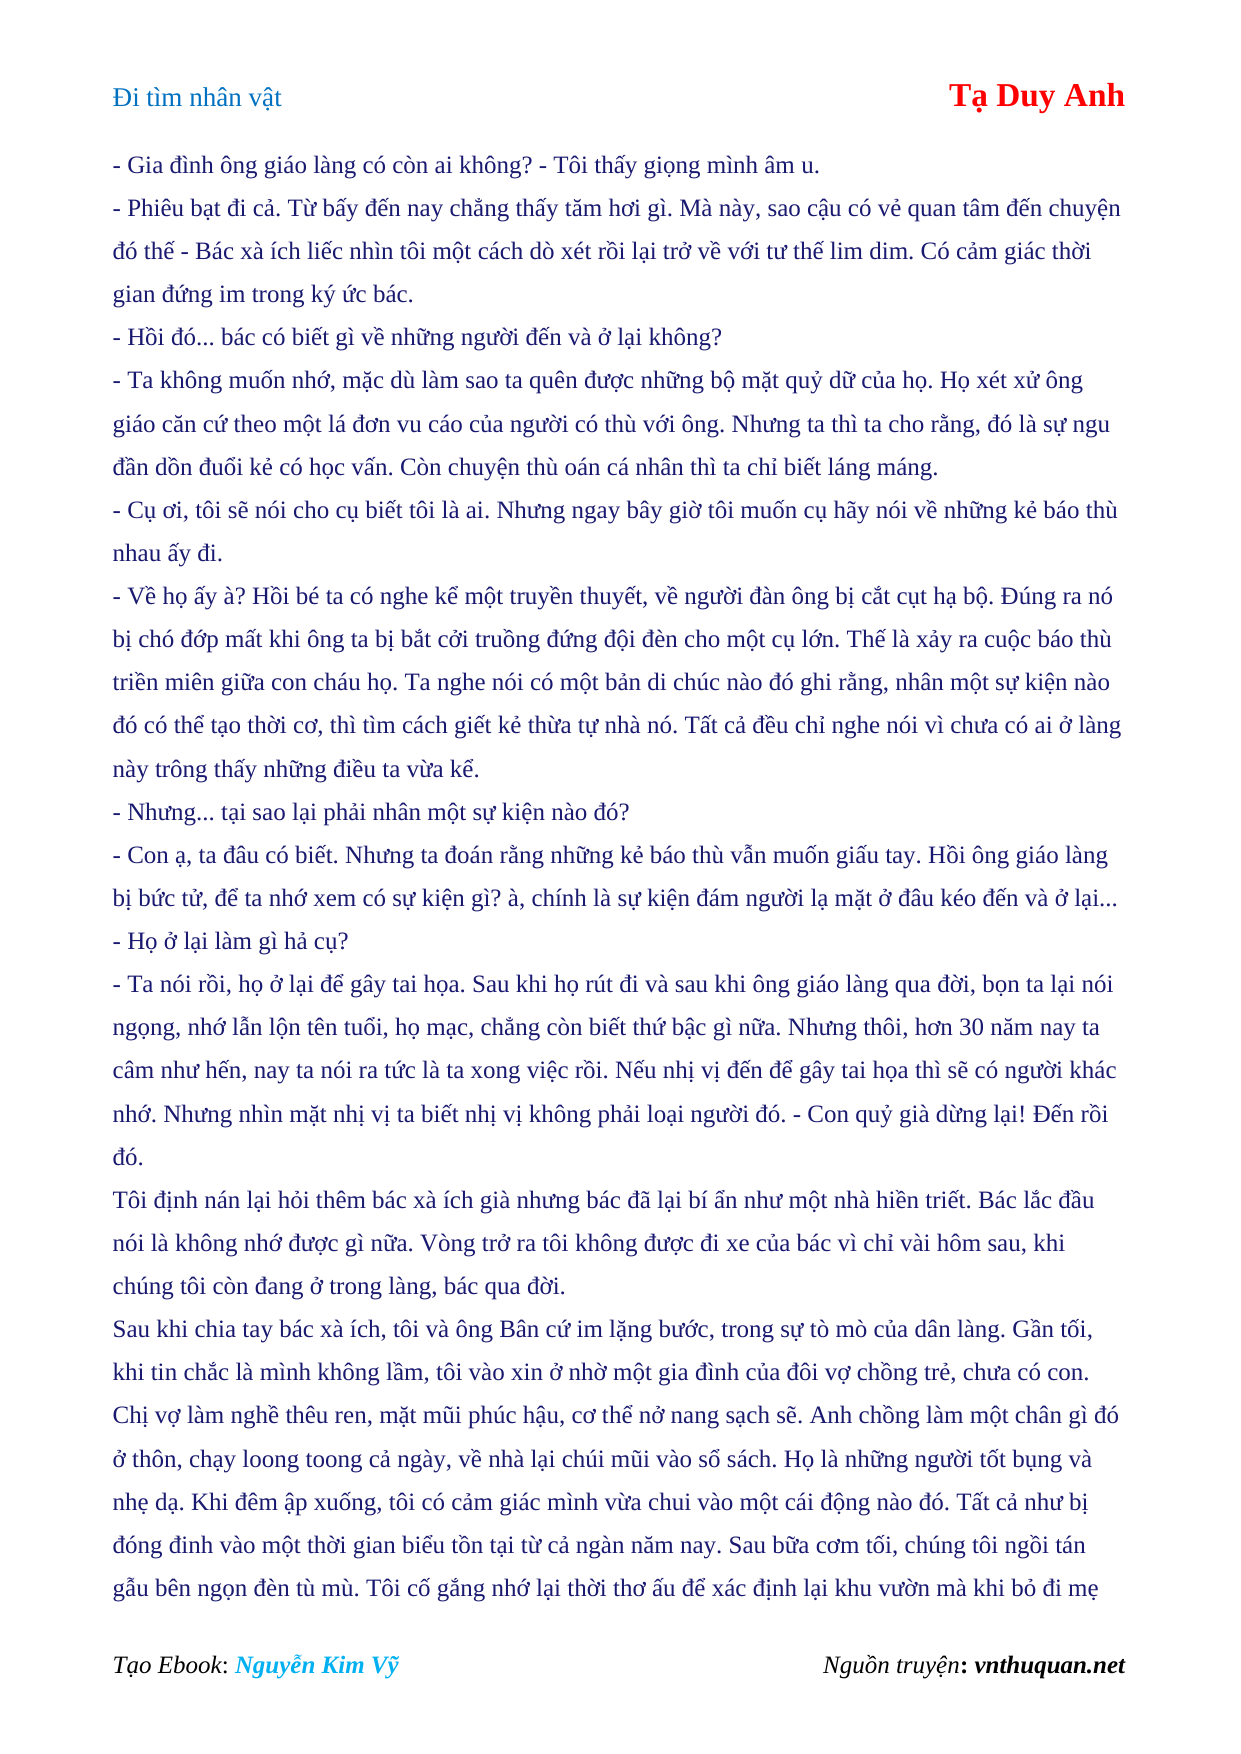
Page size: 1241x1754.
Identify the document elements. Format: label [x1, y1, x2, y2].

text [112, 150, 1128, 1602]
